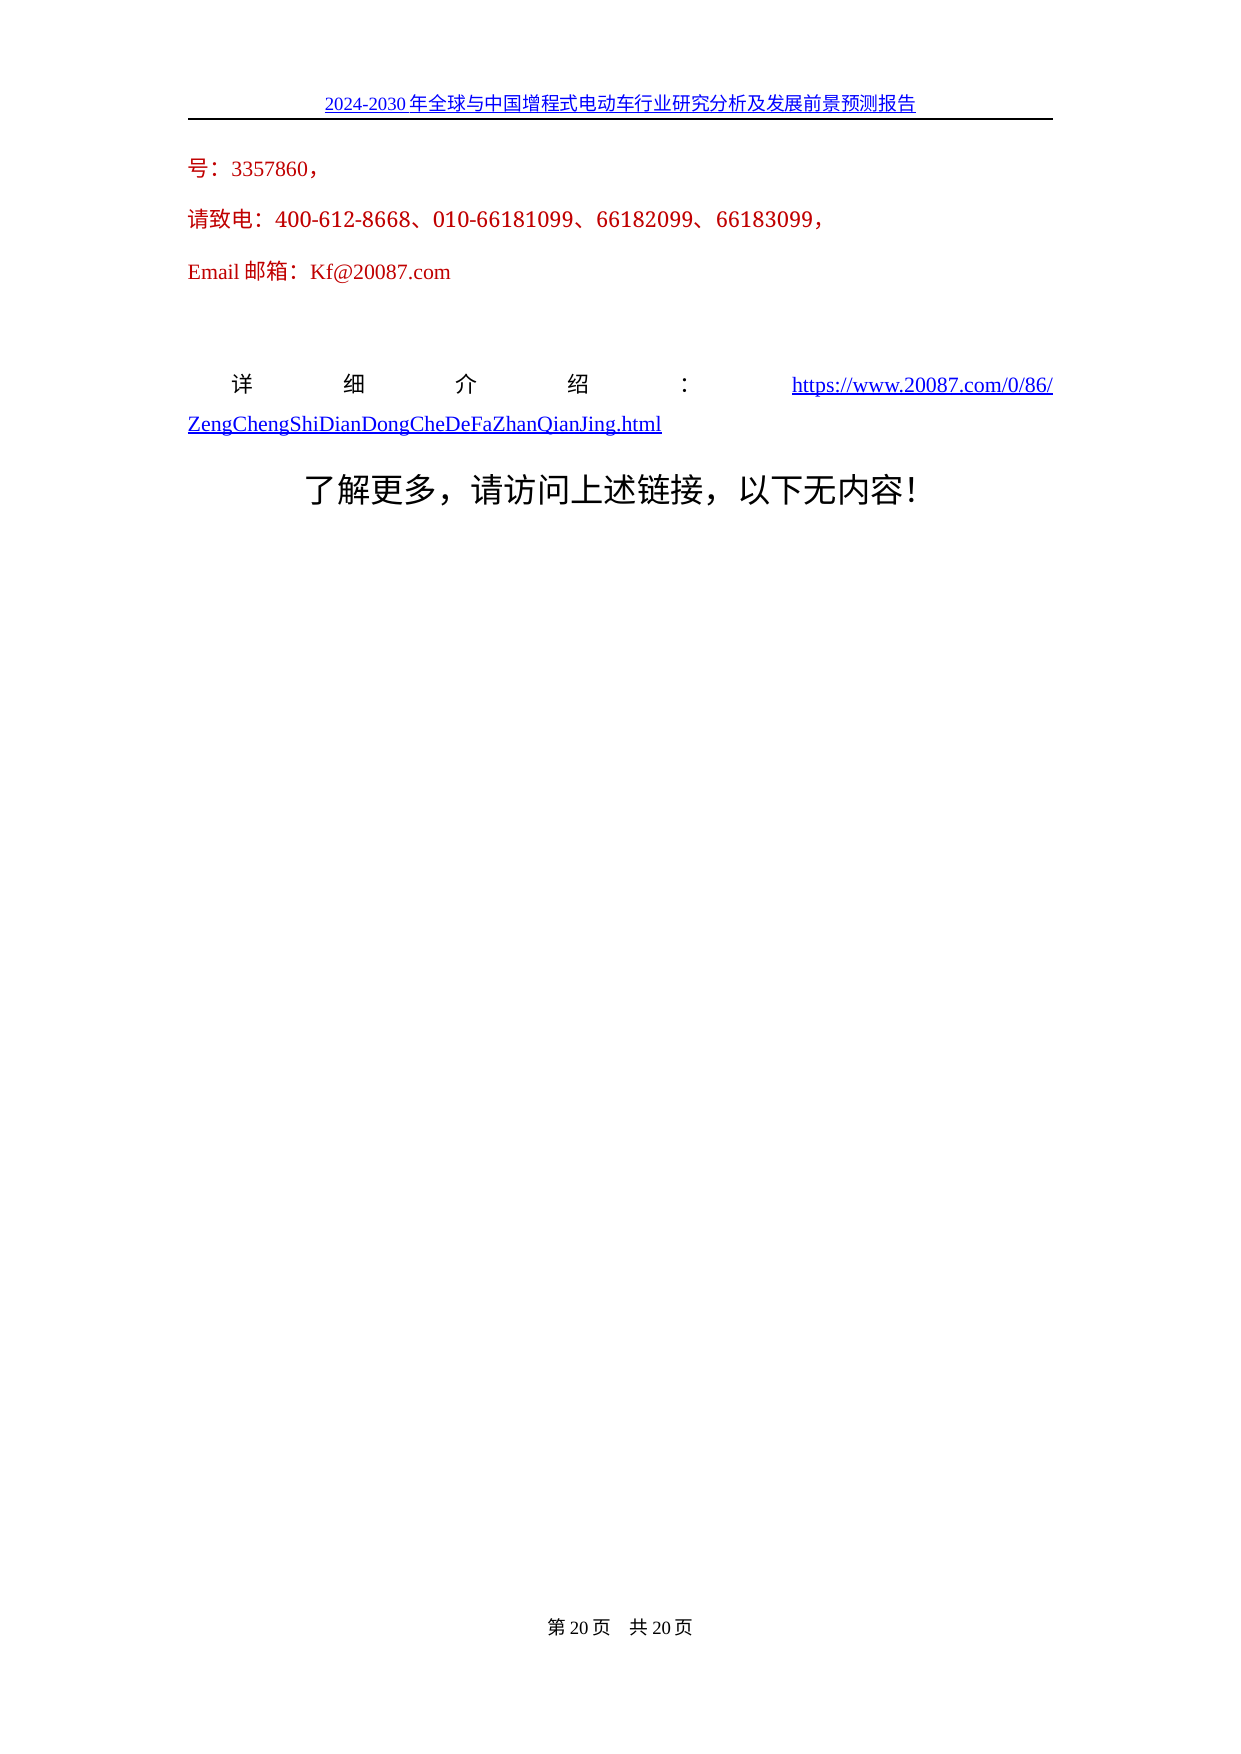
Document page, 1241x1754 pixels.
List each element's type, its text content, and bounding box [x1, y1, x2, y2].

title 了解更多，请访问上述链接，以下无内容！ [187, 455, 1053, 520]
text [187, 150, 1053, 183]
text Email邮箱：Kf@20087.com [187, 253, 1053, 286]
text 详细介绍：https://www.20087.com/0/86/ZengChengShiDianDongCheDeFaZhanQianJing.html [187, 366, 1053, 439]
text 请致电：400-612-8668、010-66181099、66182099、66183099， [187, 202, 1053, 234]
